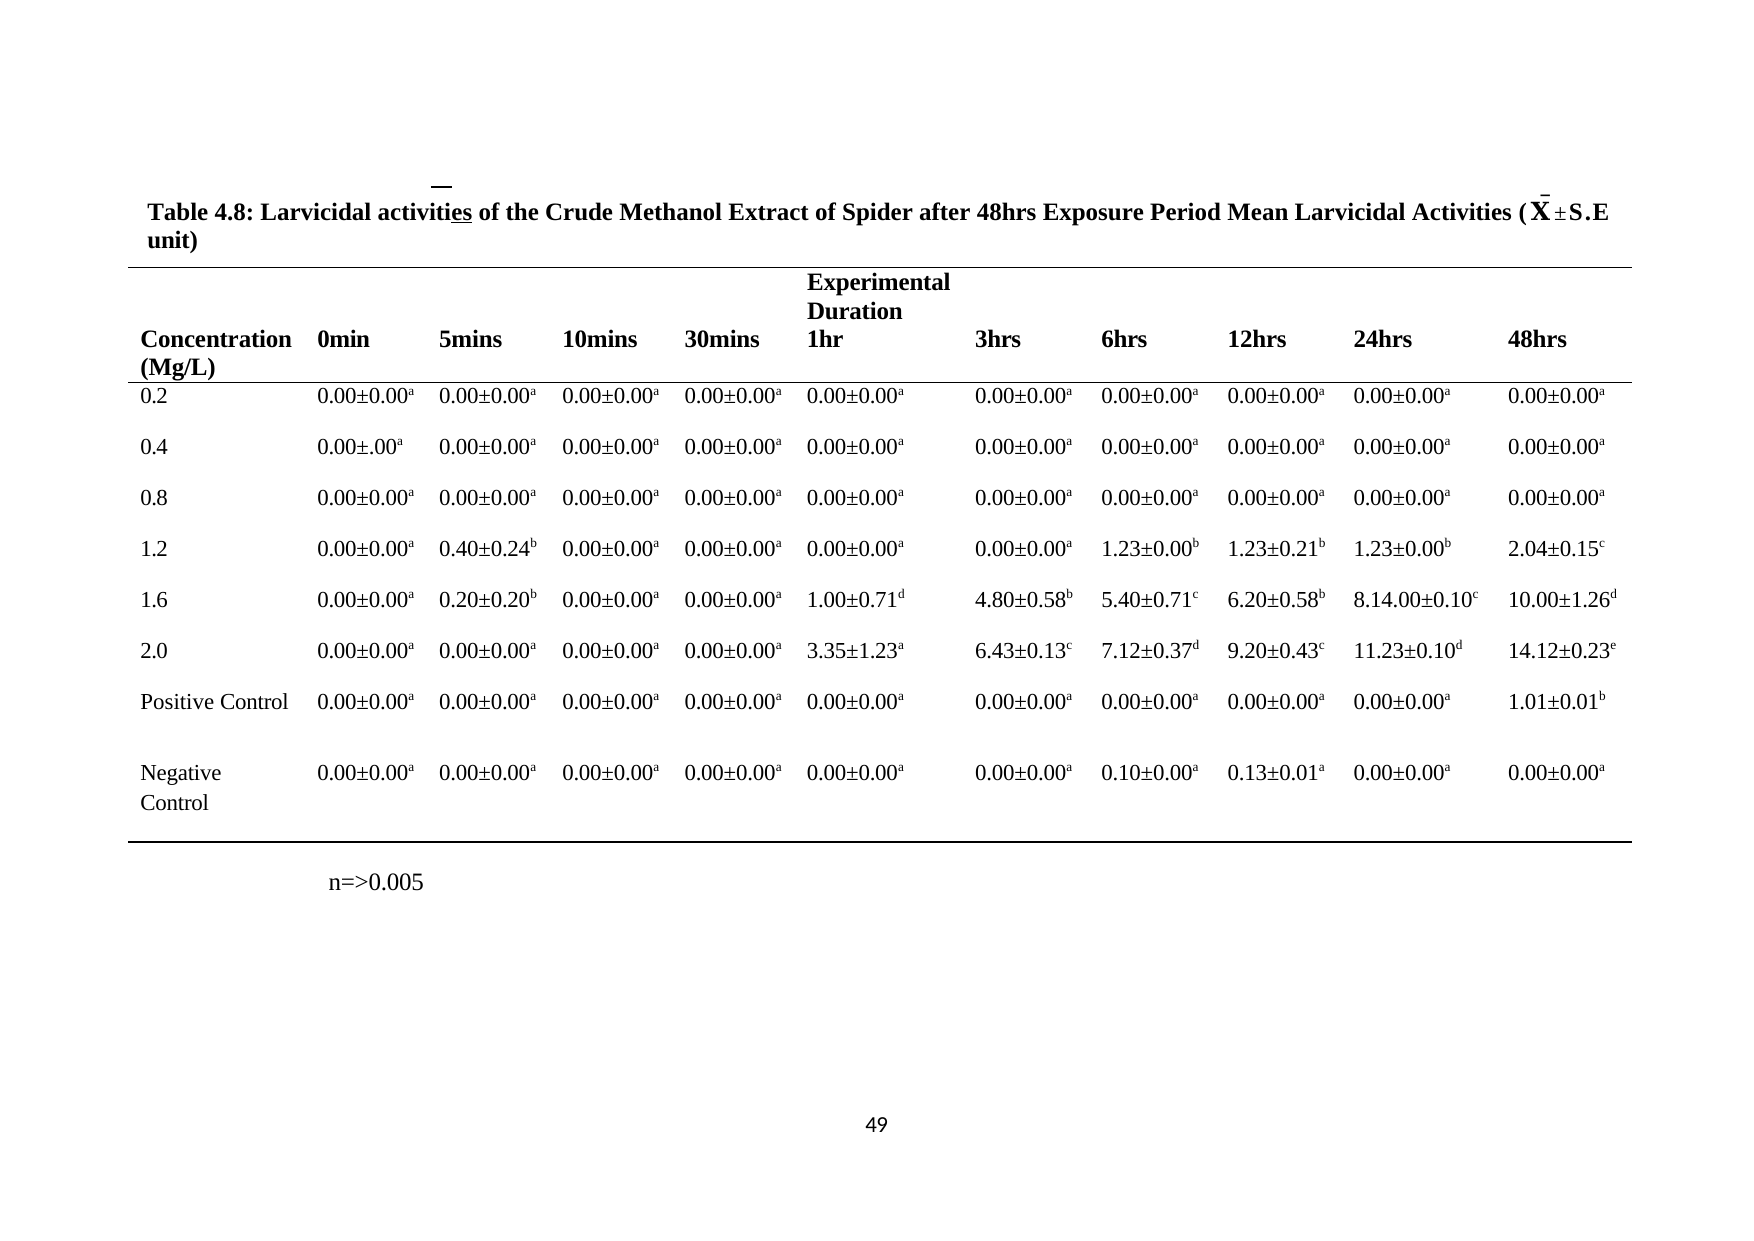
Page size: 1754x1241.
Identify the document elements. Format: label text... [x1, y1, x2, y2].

table_cell 3hrs [941, 325, 1088, 382]
table_cell 2.04±0.15c [1495, 523, 1632, 574]
table_cell 0.00±0.00a [1495, 383, 1632, 421]
table_cell 0.00±0.00a [1089, 676, 1215, 737]
table_cell 24hrs [1341, 325, 1495, 382]
table_cell 0.00±0.00a [306, 676, 428, 737]
table_cell 0.00±0.00a [673, 625, 796, 676]
table_cell 1.01±0.01b [1495, 676, 1632, 737]
table_cell Concentration (Mg/L) [128, 325, 306, 382]
table_cell 0.40±0.24b [428, 523, 551, 574]
table_cell 1.23±0.00b [1341, 523, 1495, 574]
table_cell 0.00±0.00a [1089, 383, 1215, 421]
table_cell 1.23±0.00b [1089, 523, 1215, 574]
table_cell 0.00±0.00a [306, 737, 428, 841]
table_cell 0.00±0.00a [1215, 383, 1341, 421]
table_cell 3.35±1.23a [796, 625, 941, 676]
table_cell 1.23±0.21b [1215, 523, 1341, 574]
table_cell 0.00±0.00a [796, 421, 941, 472]
table_cell 0.4 [128, 421, 306, 472]
table_cell 0.20±0.20b [428, 574, 551, 625]
table_cell 30mins [673, 325, 796, 382]
table_cell 0.00±0.00a [1495, 737, 1632, 841]
table_cell 0.00±0.00a [1089, 472, 1215, 523]
table_cell Positive Control [128, 676, 306, 737]
table_cell 0.00±0.00a [428, 737, 551, 841]
table_cell 0.00±0.00a [306, 472, 428, 523]
table_cell 0.00±0.00a [1495, 472, 1632, 523]
table_cell Negative Control [128, 737, 306, 841]
table_cell 1.00±0.71d [796, 574, 941, 625]
table_cell 0.00±0.00a [1341, 676, 1495, 737]
table_cell 0.00±0.00a [306, 523, 428, 574]
table_cell 0.00±0.00a [941, 421, 1088, 472]
table_cell 0.8 [128, 472, 306, 523]
table_cell 0.00±0.00a [306, 383, 428, 421]
table_cell 7.12±0.37d [1089, 625, 1215, 676]
table_cell 0.00±0.00a [796, 472, 941, 523]
table_cell 2.0 [128, 625, 306, 676]
table_cell 6hrs [1089, 325, 1215, 382]
table_cell 0.00±0.00a [551, 472, 673, 523]
table_cell 0.00±0.00a [1341, 737, 1495, 841]
table_cell 0.00±0.00a [551, 421, 673, 472]
table_cell 0.00±0.00a [306, 574, 428, 625]
table_cell 11.23±0.10d [1341, 625, 1495, 676]
table_cell 0.00±0.00a [551, 737, 673, 841]
table_cell 0.00±0.00a [673, 574, 796, 625]
table_cell 1.6 [128, 574, 306, 625]
table_cell 1.2 [128, 523, 306, 574]
table_cell 6.43±0.13c [941, 625, 1088, 676]
table_cell 0.00±0.00a [673, 676, 796, 737]
table_cell 8.14.00±0.10c [1341, 574, 1495, 625]
table_cell 0.00±0.00a [551, 383, 673, 421]
table_cell 0.00±0.00a [1215, 472, 1341, 523]
table_cell 0.00±0.00a [941, 472, 1088, 523]
table_cell 5mins [428, 325, 551, 382]
table_cell 0.00±0.00a [551, 574, 673, 625]
table_cell 0.00±0.00a [941, 737, 1088, 841]
table_cell 1hr [796, 325, 941, 382]
table_cell 0.00±0.00a [941, 383, 1088, 421]
table_cell 48hrs [1495, 325, 1632, 382]
table_cell 0.00±0.00a [428, 472, 551, 523]
table_cell 0.10±0.00a [1089, 737, 1215, 841]
table_cell 0.00±0.00a [796, 523, 941, 574]
table_cell 0.00±0.00a [941, 523, 1088, 574]
table_cell 0.13±0.01a [1215, 737, 1341, 841]
table_cell 0.00±0.00a [551, 676, 673, 737]
text n=>0.005 [328, 867, 1641, 896]
table_cell 0.00±0.00a [673, 523, 796, 574]
table_cell 0.00±0.00a [306, 625, 428, 676]
table_cell 9.20±0.43c [1215, 625, 1341, 676]
table_cell 0.00±0.00a [796, 676, 941, 737]
subtitle Table 4.8: Larvicidal activities of the Crude Methanol Extract of Spider after 48hrs Exposure Period Mean Larvicidal Activities (𝐗̅±S.E unit) [147, 189, 1639, 254]
table_cell 10mins [551, 325, 673, 382]
table_cell 0.00±0.00a [1495, 421, 1632, 472]
table_cell 0.00±0.00a [1215, 421, 1341, 472]
table_cell 0.00±0.00a [673, 421, 796, 472]
table_cell 14.12±0.23e [1495, 625, 1632, 676]
table_cell 0.00±0.00a [796, 737, 941, 841]
table_cell 0.00±0.00a [428, 625, 551, 676]
table_cell 0.00±.00a [306, 421, 428, 472]
table_cell 0.00±0.00a [1341, 472, 1495, 523]
table_cell 12hrs [1215, 325, 1341, 382]
table_cell 4.80±0.58b [941, 574, 1088, 625]
table_cell 0.00±0.00a [428, 383, 551, 421]
table_cell 5.40±0.71c [1089, 574, 1215, 625]
table_cell 0.00±0.00a [551, 523, 673, 574]
table_cell 0.00±0.00a [428, 421, 551, 472]
table_cell 0min [306, 325, 428, 382]
table_cell 0.00±0.00a [428, 676, 551, 737]
table_header Experimental Duration [128, 268, 1632, 325]
table_cell 0.00±0.00a [551, 625, 673, 676]
table_cell 6.20±0.58b [1215, 574, 1341, 625]
table_cell 0.00±0.00a [1341, 383, 1495, 421]
table_cell 0.00±0.00a [1215, 676, 1341, 737]
table_cell 0.00±0.00a [796, 383, 941, 421]
table_cell 0.00±0.00a [673, 472, 796, 523]
table_cell 0.00±0.00a [941, 676, 1088, 737]
table_cell 0.00±0.00a [673, 383, 796, 421]
table_cell 0.00±0.00a [1089, 421, 1215, 472]
table_cell 10.00±1.26d [1495, 574, 1632, 625]
table_cell 0.00±0.00a [1341, 421, 1495, 472]
table_cell 0.00±0.00a [673, 737, 796, 841]
table_cell 0.2 [128, 383, 306, 421]
